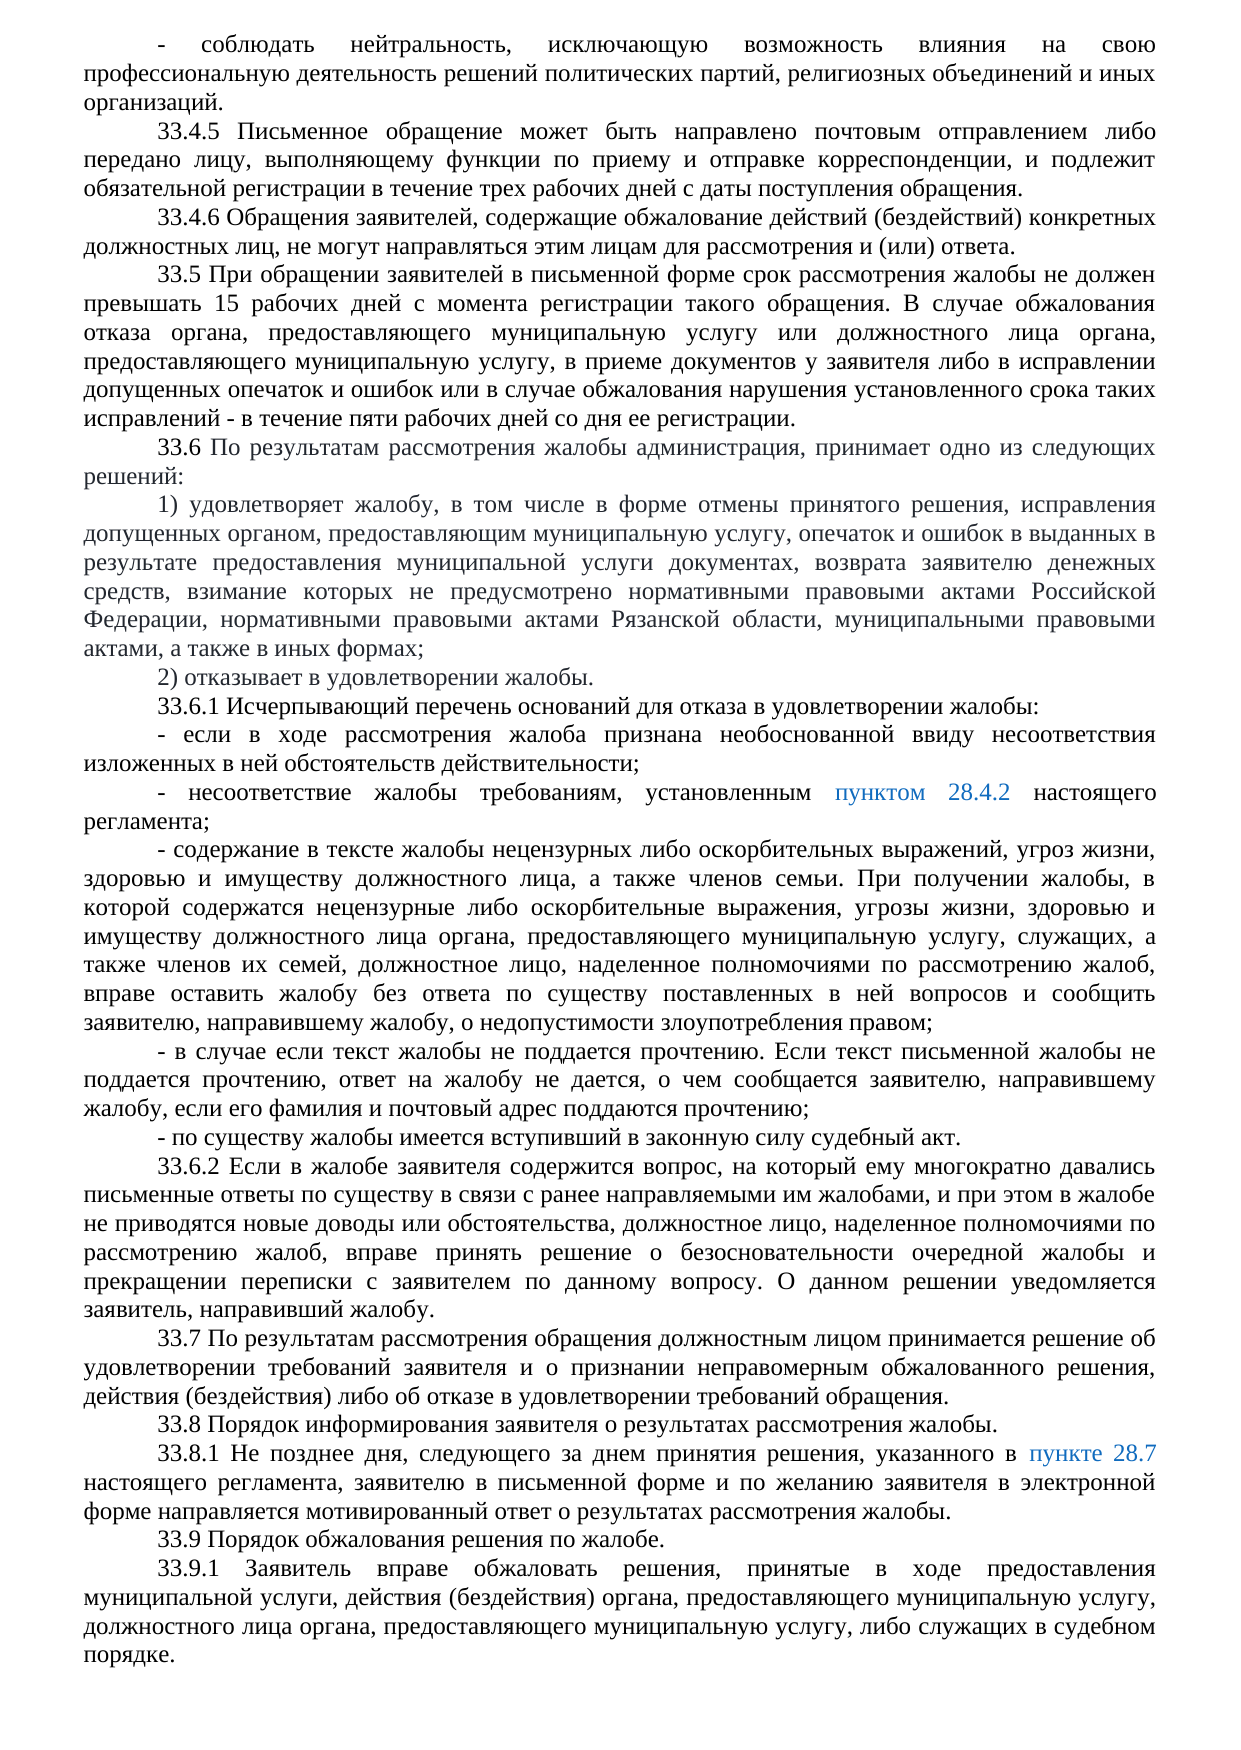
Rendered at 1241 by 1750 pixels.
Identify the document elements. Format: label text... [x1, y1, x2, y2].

text 33.4.6 Обращения заявителей, содержащие обжалование действий (бездействий) конкретных должностных лиц, не могут направляться этим лицам для рассмотрения и (или) ответа. [83, 202, 1157, 259]
text 2) отказывает в удовлетворении жалобы. [83, 662, 1157, 691]
text 33.6.1 Исчерпывающий перечень оснований для отказа в удовлетворении жалобы: [83, 691, 1157, 719]
text - несоответствие жалобы требованиям, установленным пунктом 28.4.2 настоящего регламента; [83, 777, 1157, 834]
text 33.6.2 Если в жалобе заявителя содержится вопрос, на который ему многократно давались письменные ответы по существу в связи с ранее направляемыми им жалобами, и при этом в жалобе не приводятся новые доводы или обстоятельства, должностное лицо, наделенное полномочиями по рассмотрению жалоб, вправе принять решение о безосновательности очередной жалобы и прекращении переписки с заявителем по данному вопросу. О данном решении уведомляется заявитель, направивший жалобу. [83, 1151, 1157, 1323]
text - соблюдать нейтральность, исключающую возможность влияния на свою профессиональную деятельность решений политических партий, религиозных объединений и иных организаций. [83, 29, 1157, 116]
text 33.7 По результатам рассмотрения обращения должностным лицом принимается решение об удовлетворении требований заявителя и о признании неправомерным обжалованного решения, действия (бездействия) либо об отказе в удовлетворении требований обращения. [83, 1323, 1157, 1409]
text - в случае если текст жалобы не поддается прочтению. Если текст письменной жалобы не поддается прочтению, ответ на жалобу не дается, о чем сообщается заявителю, направившему жалобу, если его фамилия и почтовый адрес поддаются прочтению; [83, 1036, 1157, 1122]
text 33.9.1 Заявитель вправе обжаловать решения, принятые в ходе предоставления муниципальной услуги, действия (бездействия) органа, предоставляющего муниципальную услугу, должностного лица органа, предоставляющего муниципальную услугу, либо служащих в судебном порядке. [83, 1553, 1157, 1668]
text 33.8 Порядок информирования заявителя о результатах рассмотрения жалобы. [83, 1409, 1157, 1438]
text 33.8.1 Не позднее дня, следующего за днем принятия решения, указанного в пункте 28.7 настоящего регламента, заявителю в письменной форме и по желанию заявителя в электронной форме направляется мотивированный ответ о результатах рассмотрения жалобы. [83, 1438, 1157, 1524]
text 33.4.5 Письменное обращение может быть направлено почтовым отправлением либо передано лицу, выполняющему функции по приему и отправке корреспонденции, и подлежит обязательной регистрации в течение трех рабочих дней с даты поступления обращения. [83, 116, 1157, 202]
text - если в ходе рассмотрения жалоба признана необоснованной ввиду несоответствия изложенных в ней обстоятельств действительности; [83, 719, 1157, 777]
text 33.5 При обращении заявителей в письменной форме срок рассмотрения жалобы не должен превышать 15 рабочих дней с момента регистрации такого обращения. В случае обжалования отказа органа, предоставляющего муниципальную услугу или должностного лица органа, предоставляющего муниципальную услугу, в приеме документов у заявителя либо в исправлении допущенных опечаток и ошибок или в случае обжалования нарушения установленного срока таких исправлений - в течение пяти рабочих дней со дня ее регистрации. [83, 259, 1157, 432]
text - содержание в тексте жалобы нецензурных либо оскорбительных выражений, угроз жизни, здоровью и имуществу должностного лица, а также членов семьи. При получении жалобы, в которой содержатся нецензурные либо оскорбительные выражения, угрозы жизни, здоровью и имуществу должностного лица органа, предоставляющего муниципальную услугу, служащих, а также членов их семей, должностное лицо, наделенное полномочиями по рассмотрению жалоб, вправе оставить жалобу без ответа по существу поставленных в ней вопросов и сообщить заявителю, направившему жалобу, о недопустимости злоупотребления правом; [83, 834, 1157, 1036]
text 33.9 Порядок обжалования решения по жалобе. [83, 1524, 1157, 1553]
text - по существу жалобы имеется вступивший в законную силу судебный акт. [83, 1122, 1157, 1151]
text 1) удовлетворяет жалобу, в том числе в форме отмены принятого решения, исправления допущенных органом, предоставляющим муниципальную услугу, опечаток и ошибок в выданных в результате предоставления муниципальной услуги документах, возврата заявителю денежных средств, взимание которых не предусмотрено нормативными правовыми актами Российской Федерации, нормативными правовыми актами Рязанской области, муниципальными правовыми актами, а также в иных формах; [83, 489, 1157, 662]
text 33.6 По результатам рассмотрения жалобы администрация, принимает одно из следующих решений: [83, 432, 1157, 489]
